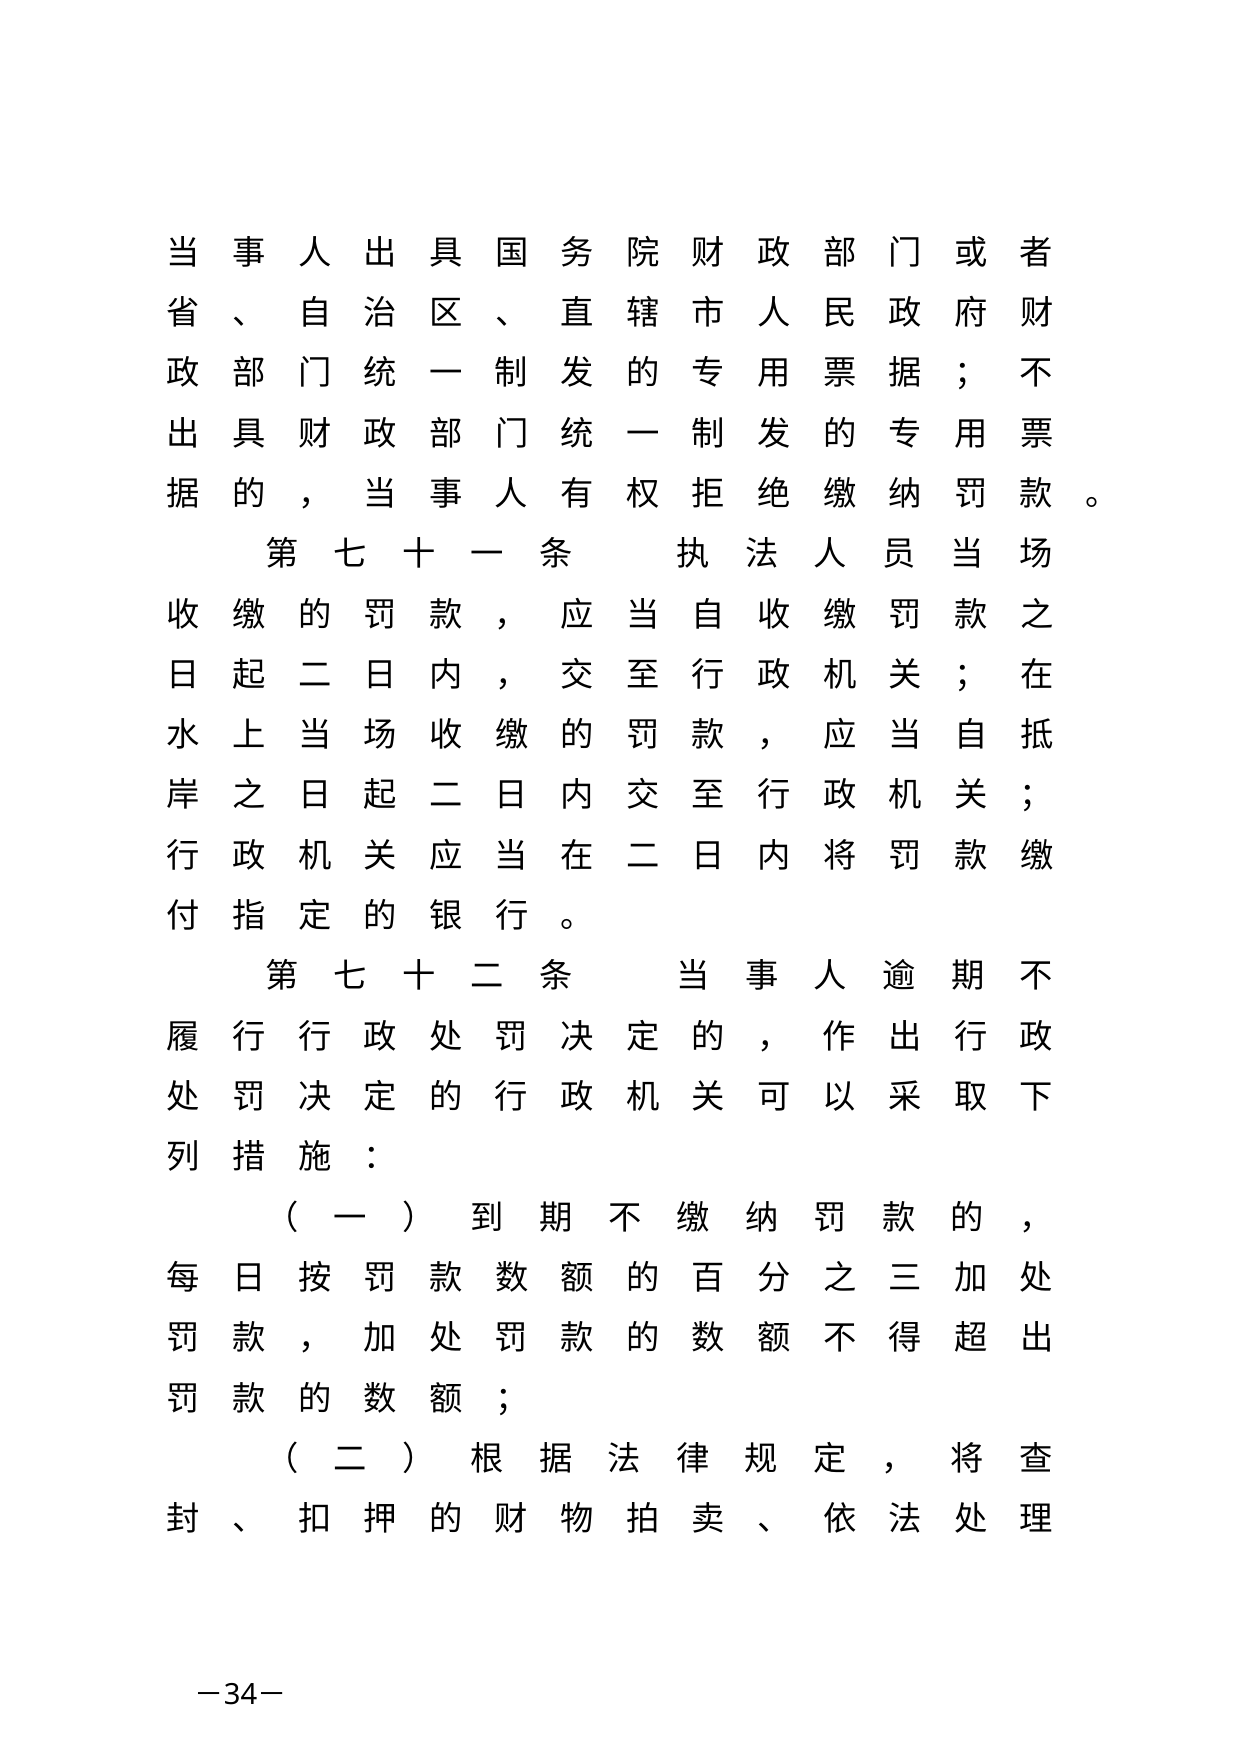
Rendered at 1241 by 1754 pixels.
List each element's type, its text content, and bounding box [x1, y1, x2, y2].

text （一）到期不缴纳罚款的，每日按罚款数额的百分之三加处罚款，加处罚款的数额不得超出罚款的数额； [167, 1184, 1085, 1426]
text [167, 219, 1085, 521]
text 第七十一条 执法人员当场收缴的罚款，应当自收缴罚款之日起二日内，交至行政机关；在水上当场收缴的罚款，应当自抵岸之日起二日内交至行政机关；行政机关应当在二日内将罚款缴付指定的银行。 [167, 521, 1085, 943]
text 第七十二条 当事人逾期不履行行政处罚决定的，作出行政处罚决定的行政机关可以采取下列措施： [167, 943, 1085, 1184]
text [167, 1426, 1085, 1546]
